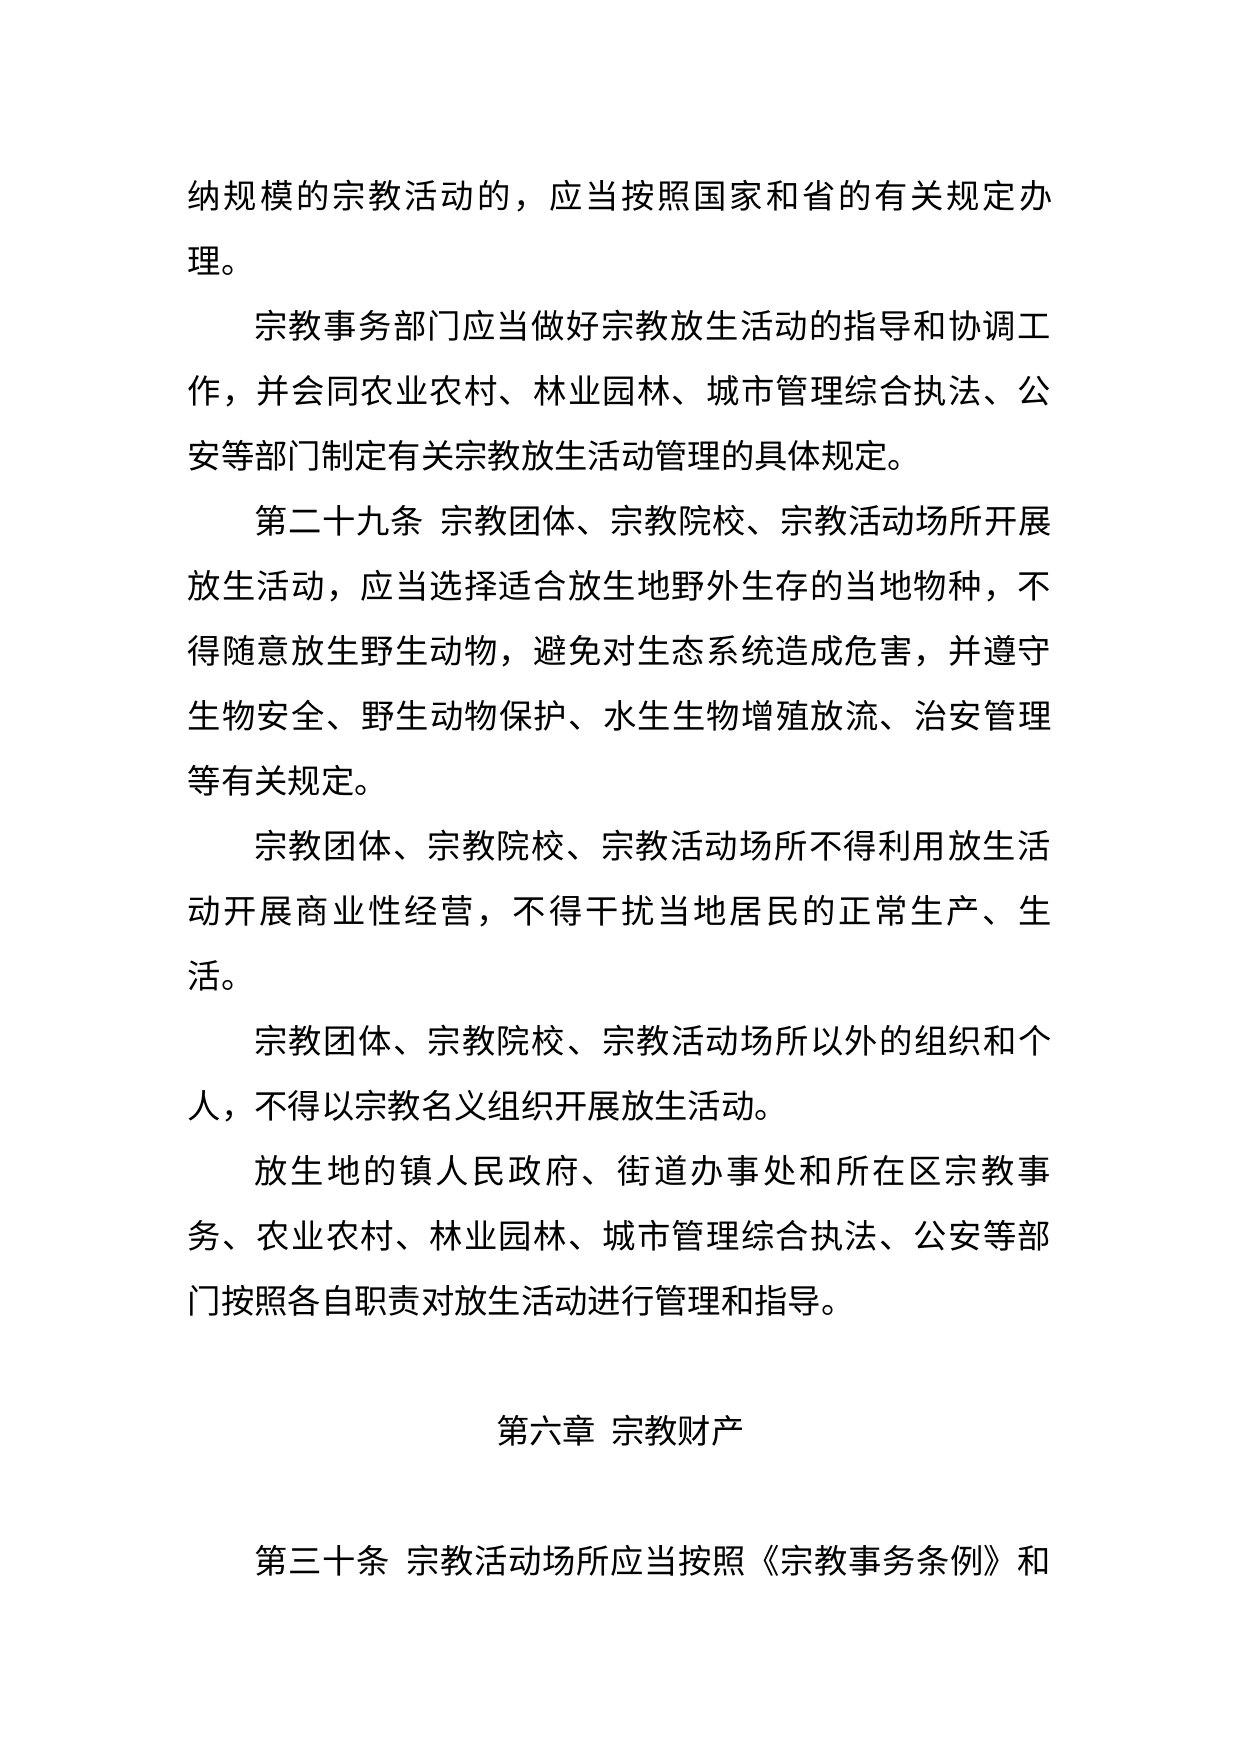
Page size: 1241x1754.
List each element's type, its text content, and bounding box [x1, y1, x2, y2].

text 宗教团体、宗教院校、宗教活动场所以外的组织和个人，不得以宗教名义组织开展放生活动。 [187, 1007, 1053, 1137]
text 宗教事务部门应当做好宗教放生活动的指导和协调工作，并会同农业农村、林业园林、城市管理综合执法、公安等部门制定有关宗教放生活动管理的具体规定。 [187, 292, 1053, 487]
text 第二十九条 宗教团体、宗教院校、宗教活动场所开展放生活动，应当选择适合放生地野外生存的当地物种，不得随意放生野生动物，避免对生态系统造成危害，并遵守生物安全、野生动物保护、水生生物增殖放流、治安管理等有关规定。 [187, 487, 1053, 812]
text 第六章 宗教财产 [187, 1397, 1053, 1462]
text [187, 1527, 1053, 1592]
text 放生地的镇人民政府、街道办事处和所在区宗教事务、农业农村、林业园林、城市管理综合执法、公安等部门按照各自职责对放生活动进行管理和指导。 [187, 1137, 1053, 1332]
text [187, 162, 1053, 292]
text 宗教团体、宗教院校、宗教活动场所不得利用放生活动开展商业性经营，不得干扰当地居民的正常生产、生活。 [187, 812, 1053, 1007]
